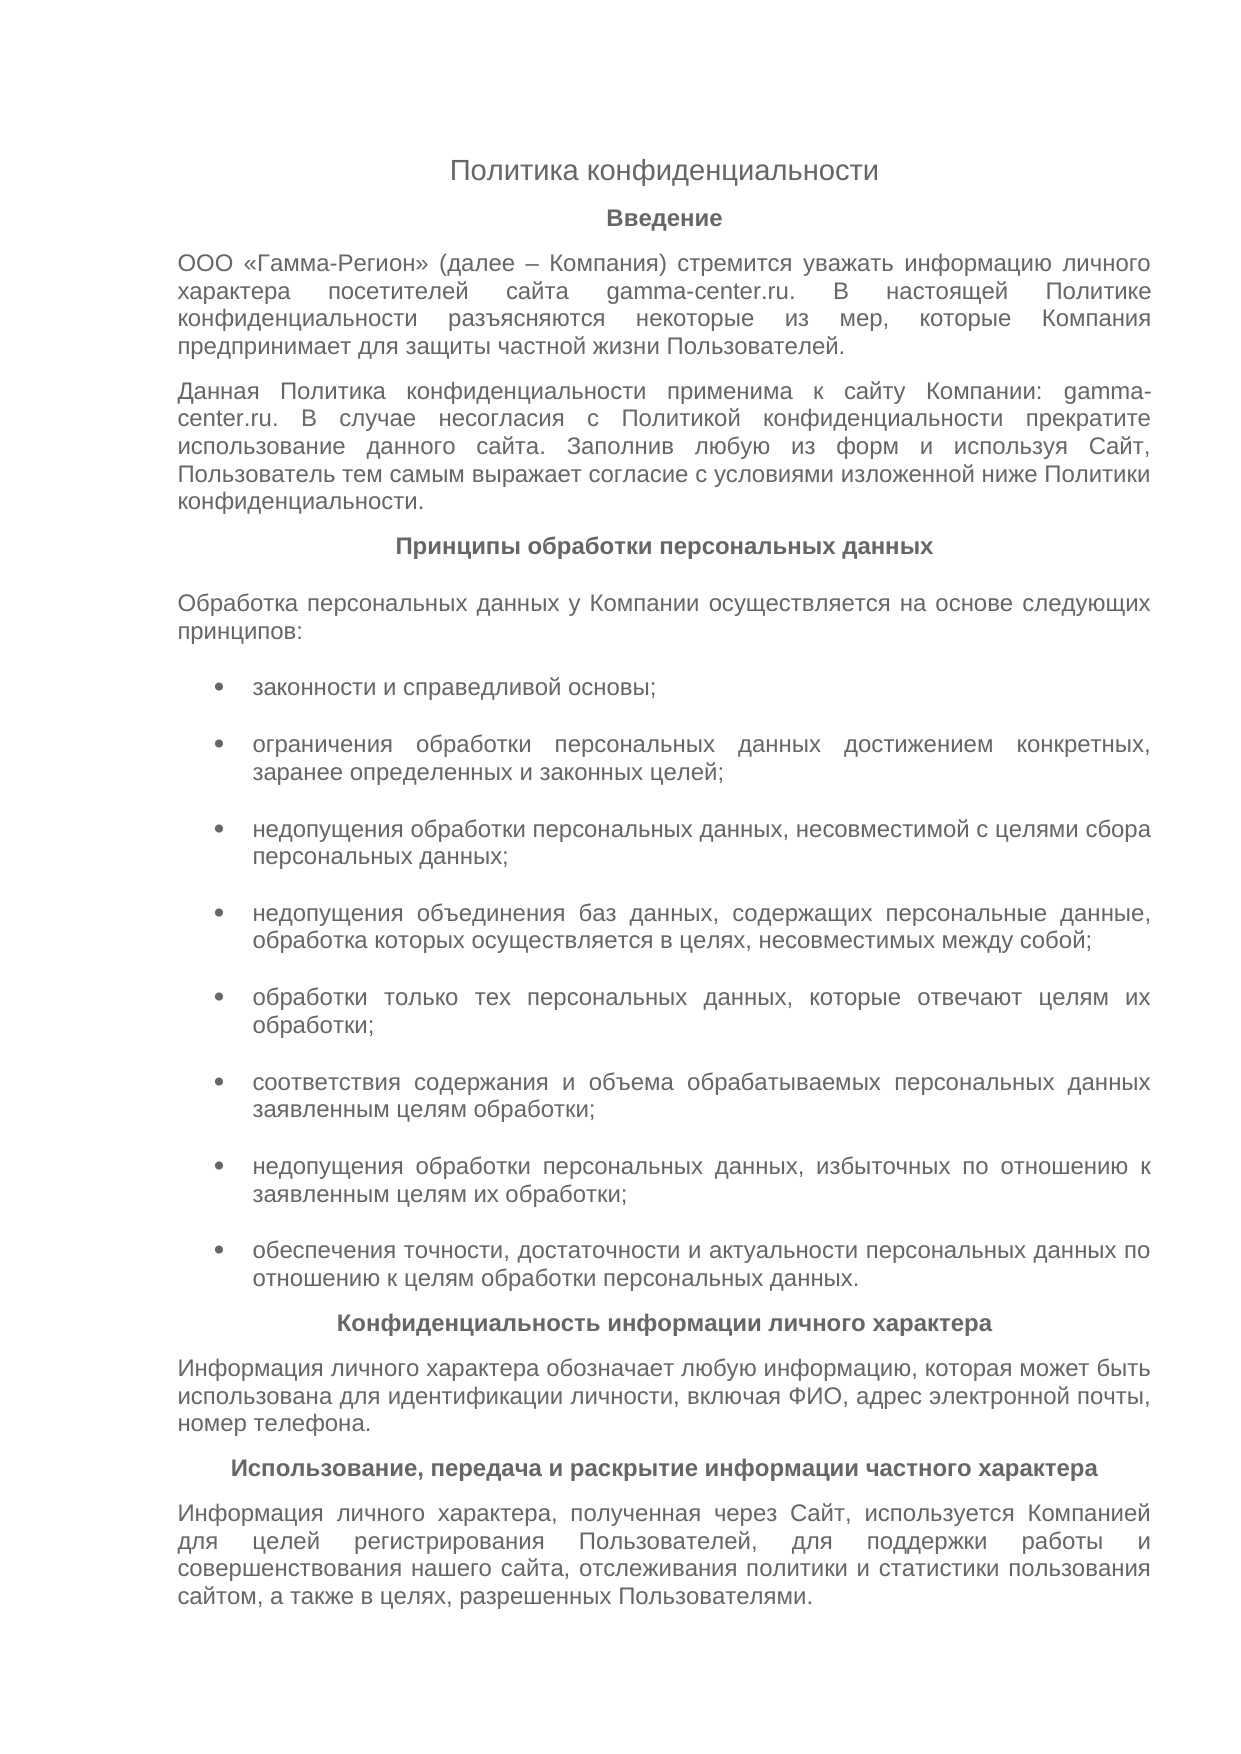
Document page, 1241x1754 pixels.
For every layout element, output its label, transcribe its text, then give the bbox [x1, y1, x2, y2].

text Данная Политика конфиденциальности применима к сайту Компании: gamma-center.ru. В случае несогласия с Политикой конфиденциальности прекратите использование данного сайта. Заполнив любую из форм и используя Сайт, Пользователь тем самым выражает согласие с условиями изложенной ниже Политики конфиденциальности. [177, 377, 1152, 515]
list обработки только тех персональных данных, которые отвечают целям их обработки; [215, 983, 1152, 1038]
list ограничения обработки персональных данных достижением конкретных, заранее определенных и законных целей; [215, 730, 1152, 785]
list обеспечения точности, достаточности и актуальности персональных данных по отношению к целям обработки персональных данных. [215, 1236, 1152, 1292]
subtitle Политика конфиденциальности [177, 153, 1152, 187]
text Введение [177, 204, 1152, 232]
list недопущения обработки персональных данных, избыточных по отношению к заявленным целям их обработки; [215, 1152, 1152, 1207]
text Использование, передача и раскрытие информации частного характера [177, 1454, 1152, 1482]
list недопущения объединения баз данных, содержащих персональные данные, обработка которых осуществляется в целях, несовместимых между собой; [215, 899, 1152, 954]
text Конфиденциальность информации личного характера [177, 1309, 1152, 1337]
list законности и справедливой основы; [215, 673, 1152, 701]
text Информация личного характера, полученная через Сайт, используется Компанией для целей регистрирования Пользователей, для поддержки работы и совершенствования нашего сайта, отслеживания политики и статистики пользования сайтом, а также в целях, разрешенных Пользователями. [177, 1499, 1152, 1609]
text Обработка персональных данных у Компании осуществляется на основе следующих принципов: [177, 589, 1152, 644]
list недопущения обработки персональных данных, несовместимой с целями сбора персональных данных; [215, 814, 1152, 870]
text ООО «Гамма-Регион» (далее – Компания) стремится уважать информацию личного характера посетителей сайта gamma-center.ru. В настоящей Политике конфиденциальности разъясняются некоторые из мер, которые Компания предпринимает для защиты частной жизни Пользователей. [177, 249, 1152, 359]
text Принципы обработки персональных данных [177, 532, 1152, 560]
list соответствия содержания и объема обрабатываемых персональных данных заявленным целям обработки; [215, 1068, 1152, 1123]
text Информация личного характера обозначает любую информацию, которая может быть использована для идентификации личности, включая ФИО, адрес электронной почты, номер телефона. [177, 1354, 1152, 1437]
